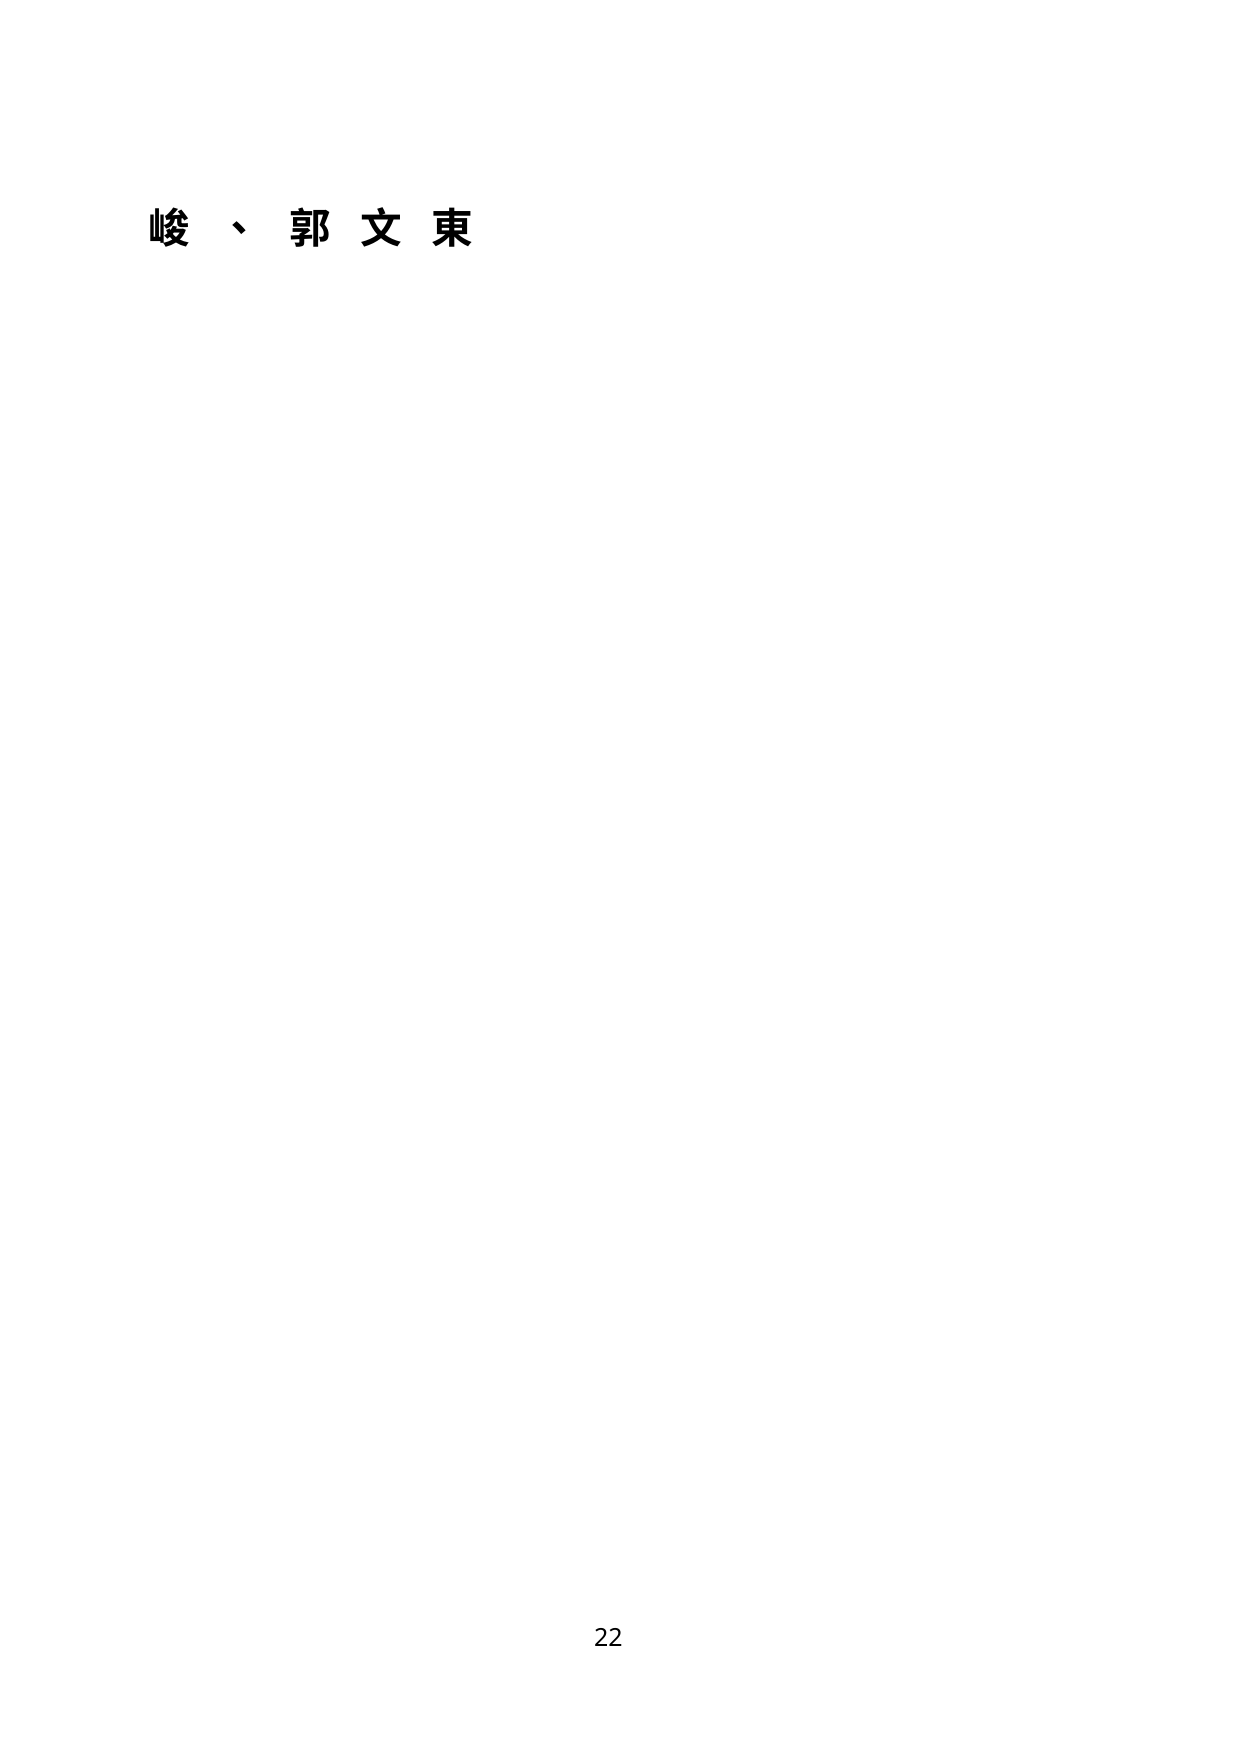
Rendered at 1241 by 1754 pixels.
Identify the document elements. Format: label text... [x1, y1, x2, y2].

text 調查委員：張菊芳、陳景峻、郭文東 [148, 178, 1069, 273]
